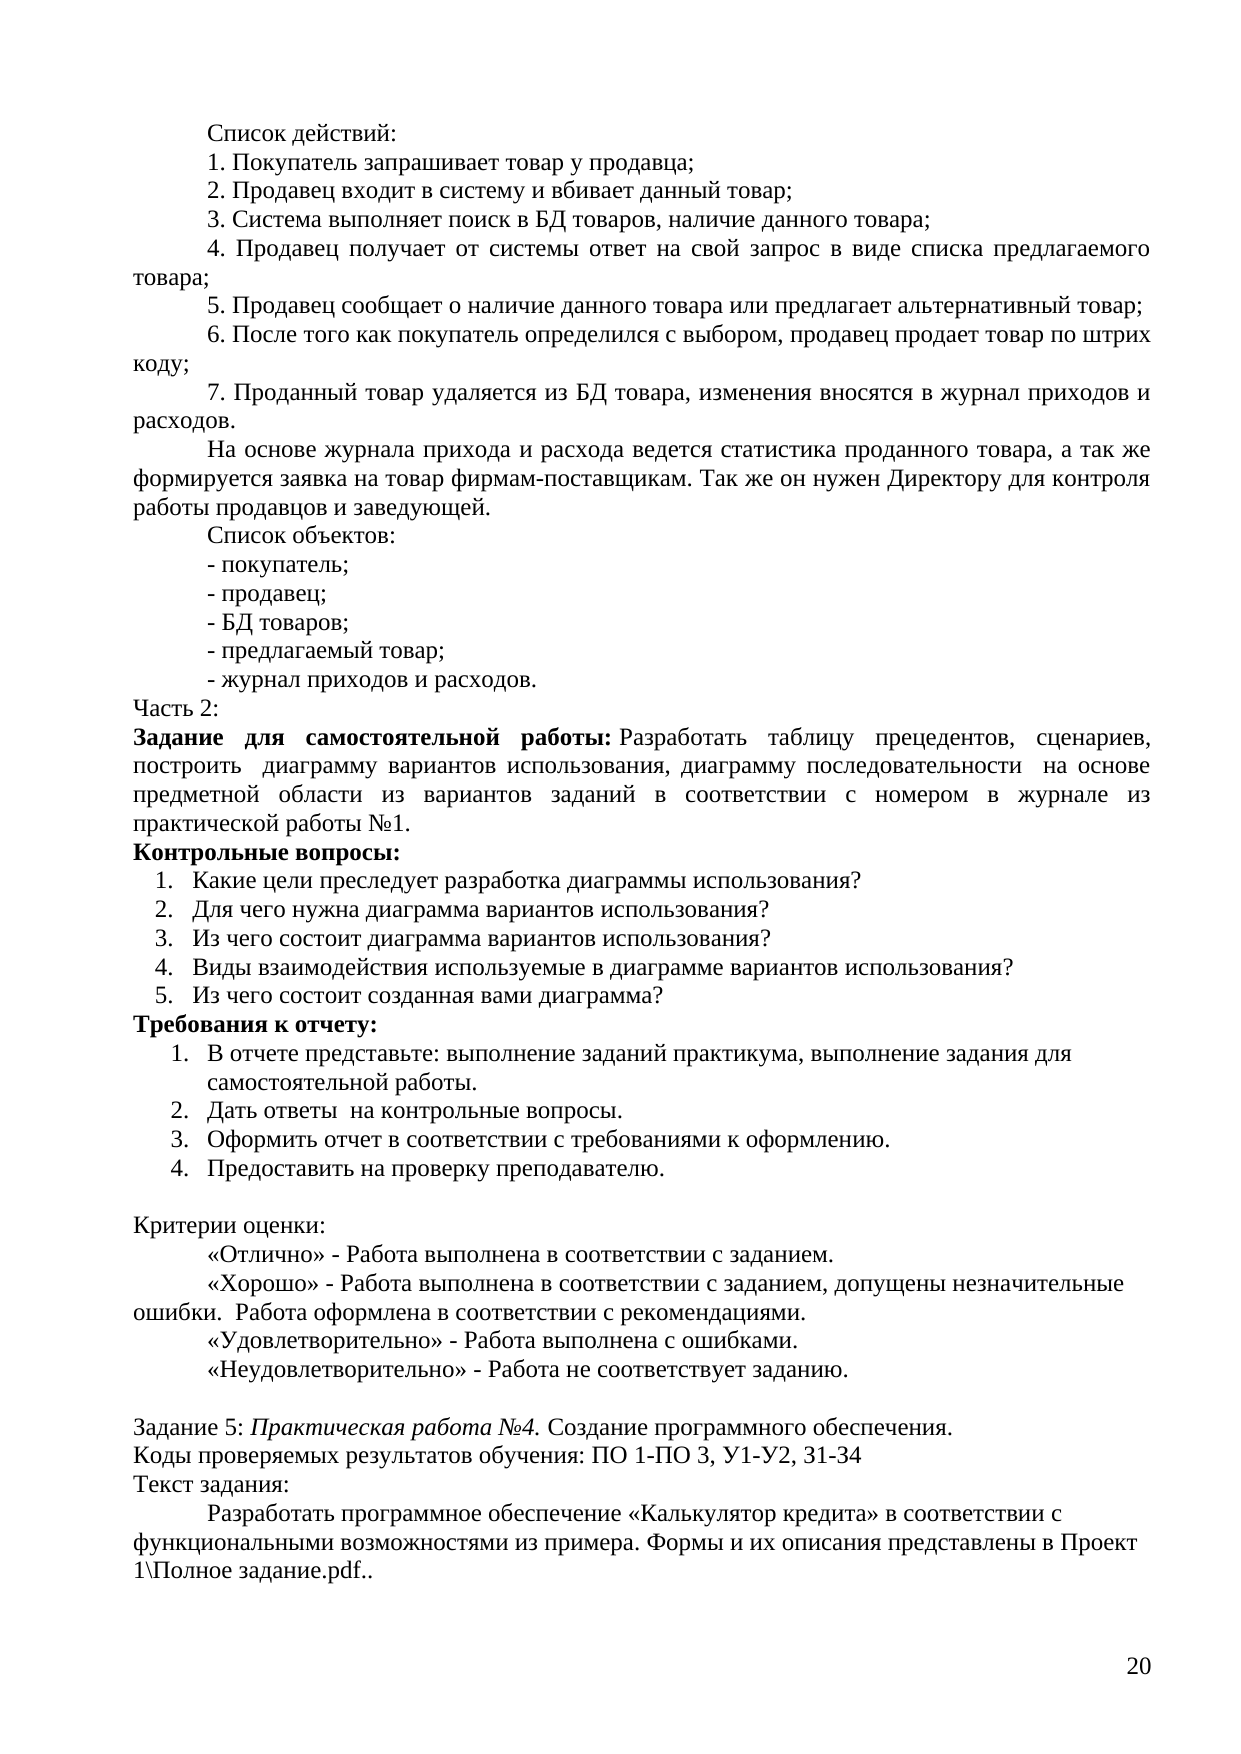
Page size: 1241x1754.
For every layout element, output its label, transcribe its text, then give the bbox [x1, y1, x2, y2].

text «Удовлетворительно» - Работа выполнена с ошибками. [133, 1326, 1152, 1354]
list Виды взаимодействия используемые в диаграмме вариантов использования? [154, 952, 1152, 981]
text Часть 2: [133, 693, 1152, 722]
text Задание 5: Практическая работа №4. Создание программного обеспечения. [133, 1412, 1133, 1441]
list Какие цели преследует разработка диаграммы использования? [154, 866, 1152, 894]
list Из чего состоит созданная вами диаграмма? [154, 981, 1152, 1009]
text «Отлично» - Работа выполнена в соответствии с заданием. [133, 1239, 1152, 1268]
text Текст задания: [133, 1469, 1152, 1498]
text 1. Покупатель запрашивает товар у продавца; [133, 147, 1152, 176]
list Предоставить на проверку преподавателю. [170, 1153, 1152, 1182]
text - БД товаров; [133, 607, 1152, 636]
text - покупатель; [133, 549, 1152, 578]
text Список действий: [133, 118, 1152, 147]
text - предлагаемый товар; [133, 636, 1152, 664]
list Для чего нужна диаграмма вариантов использования? [154, 894, 1152, 923]
text Требования к отчету: [133, 1009, 1152, 1038]
text Коды проверяемых результатов обучения: ПО 1-ПО 3, У1-У2, З1-З4 [133, 1441, 1152, 1469]
text - продавец; [133, 578, 1152, 607]
list Оформить отчет в соответствии с требованиями к оформлению. [170, 1124, 1152, 1153]
text 3. Система выполняет поиск в БД товаров, наличие данного товара; [133, 204, 1152, 233]
text 6. После того как покупатель определился с выбором, продавец продает товар по штрих коду; [133, 319, 1152, 377]
text «Хорошо» - Работа выполнена в соответствии с заданием, допущены незначительные ошибки. Работа оформлена в соответствии с рекомендациями. [133, 1268, 1152, 1326]
text - журнал приходов и расходов. [133, 664, 1152, 693]
text «Неудовлетворительно» - Работа не соответствует заданию. [133, 1354, 1152, 1383]
list Дать ответы на контрольные вопросы. [170, 1096, 1152, 1124]
text 2. Продавец входит в систему и вбивает данный товар; [133, 176, 1152, 204]
text Разработать программное обеспечение «Калькулятор кредита» в соответствии с функциональными возможностями из примера. Формы и их описания представлены в Проект 1\Полное задание.pdf.. [133, 1498, 1152, 1584]
text На основе журнала прихода и расхода ведется статистика проданного товара, а так же формируется заявка на товар фирмам-поставщикам. Так же он нужен Директору для контроля работы продавцов и заведующей. [133, 434, 1152, 521]
list Из чего состоит диаграмма вариантов использования? [154, 923, 1152, 952]
list В отчете представьте: выполнение заданий практикума, выполнение задания для самостоятельной работы. [170, 1038, 1152, 1096]
text Контрольные вопросы: [133, 837, 1152, 866]
text 7. Проданный товар удаляется из БД товара, изменения вносятся в журнал приходов и расходов. [133, 377, 1152, 434]
text Критерии оценки: [133, 1211, 1152, 1239]
text 5. Продавец сообщает о наличие данного товара или предлагает альтернативный товар; [133, 291, 1152, 319]
text Задание для самостоятельной работы: Разработать таблицу прецедентов, сценариев, построить диаграмму вариантов использования, диаграмму последовательности на основе предметной области из вариантов заданий в соответствии с номером в журнале из практической работы №1. [133, 722, 1152, 837]
text Список объектов: [133, 521, 1152, 549]
text 4. Продавец получает от системы ответ на свой запрос в виде списка предлагаемого товара; [133, 233, 1152, 291]
